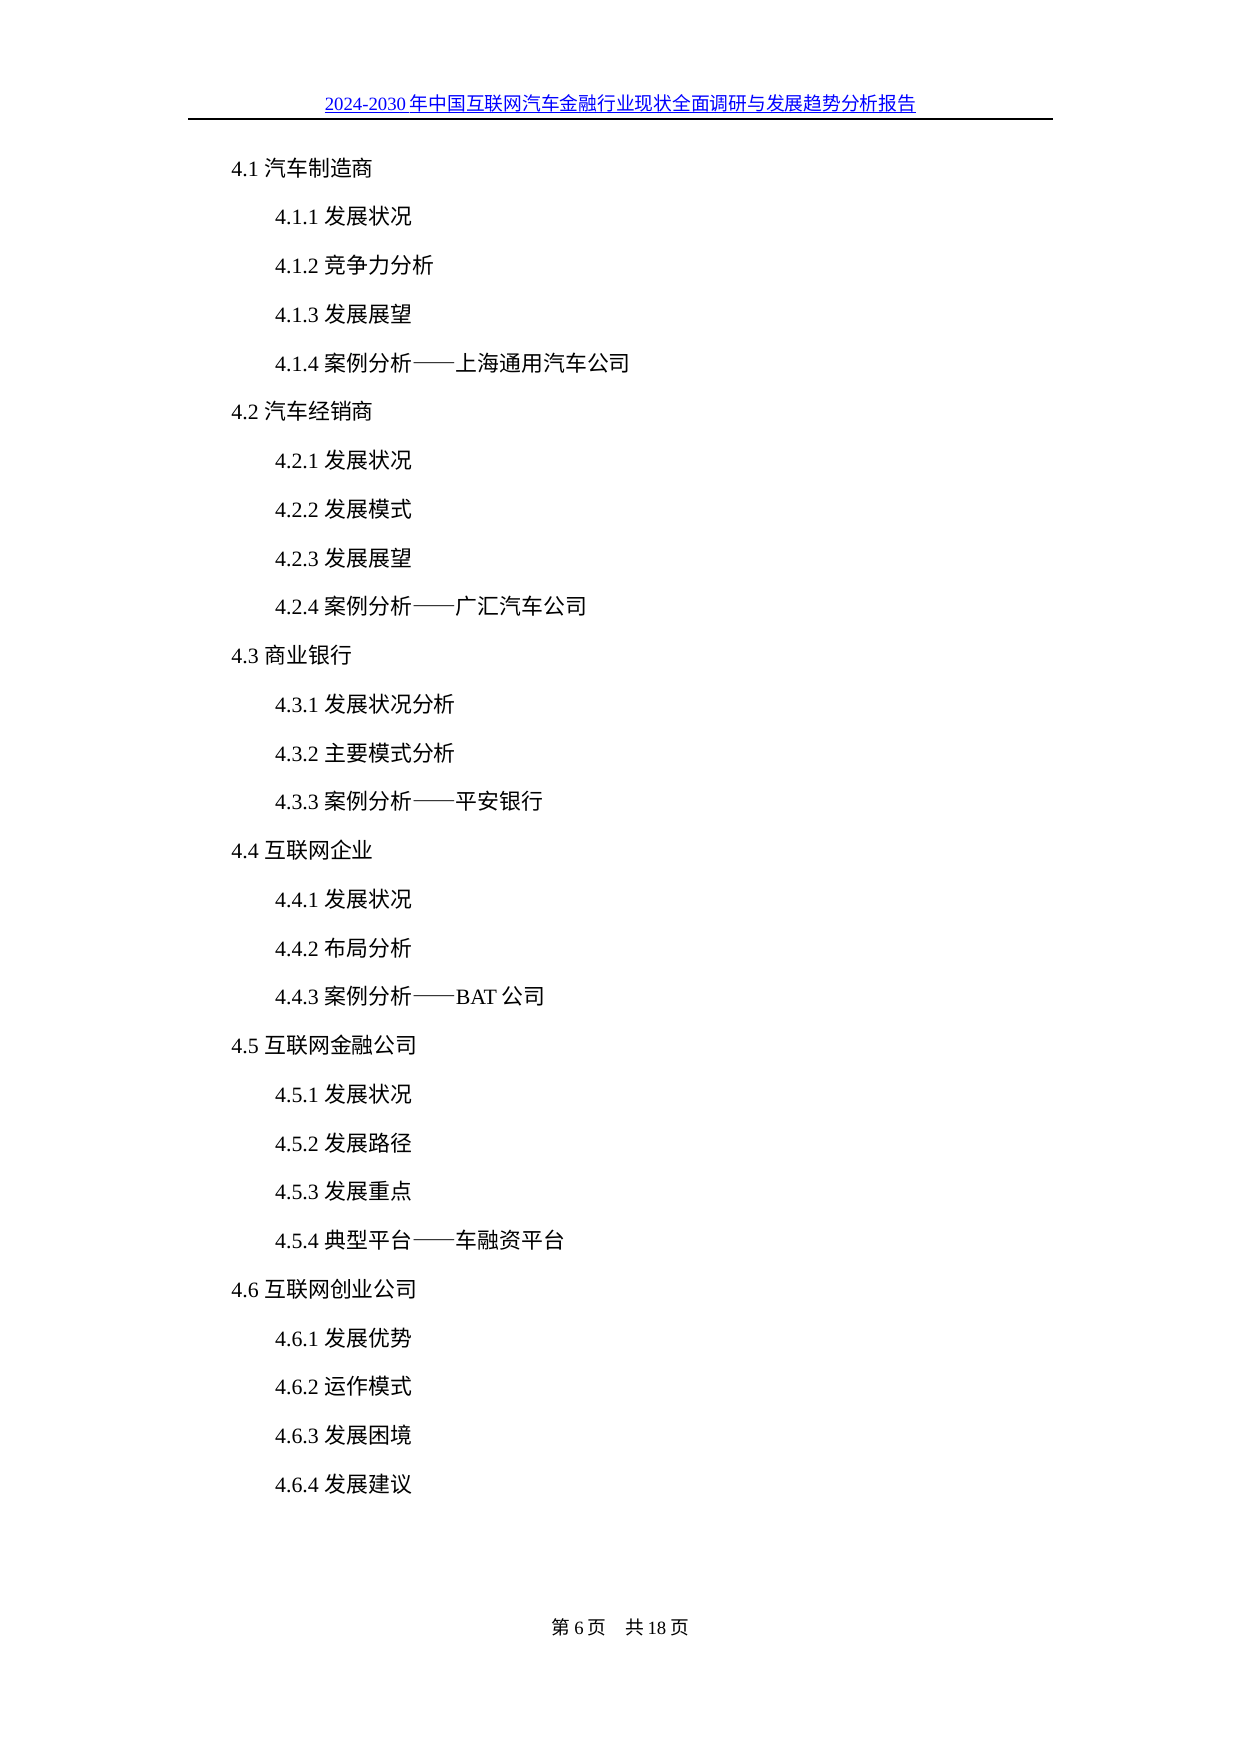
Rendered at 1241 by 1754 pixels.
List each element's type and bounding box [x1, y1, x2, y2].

text [187, 150, 1053, 1499]
